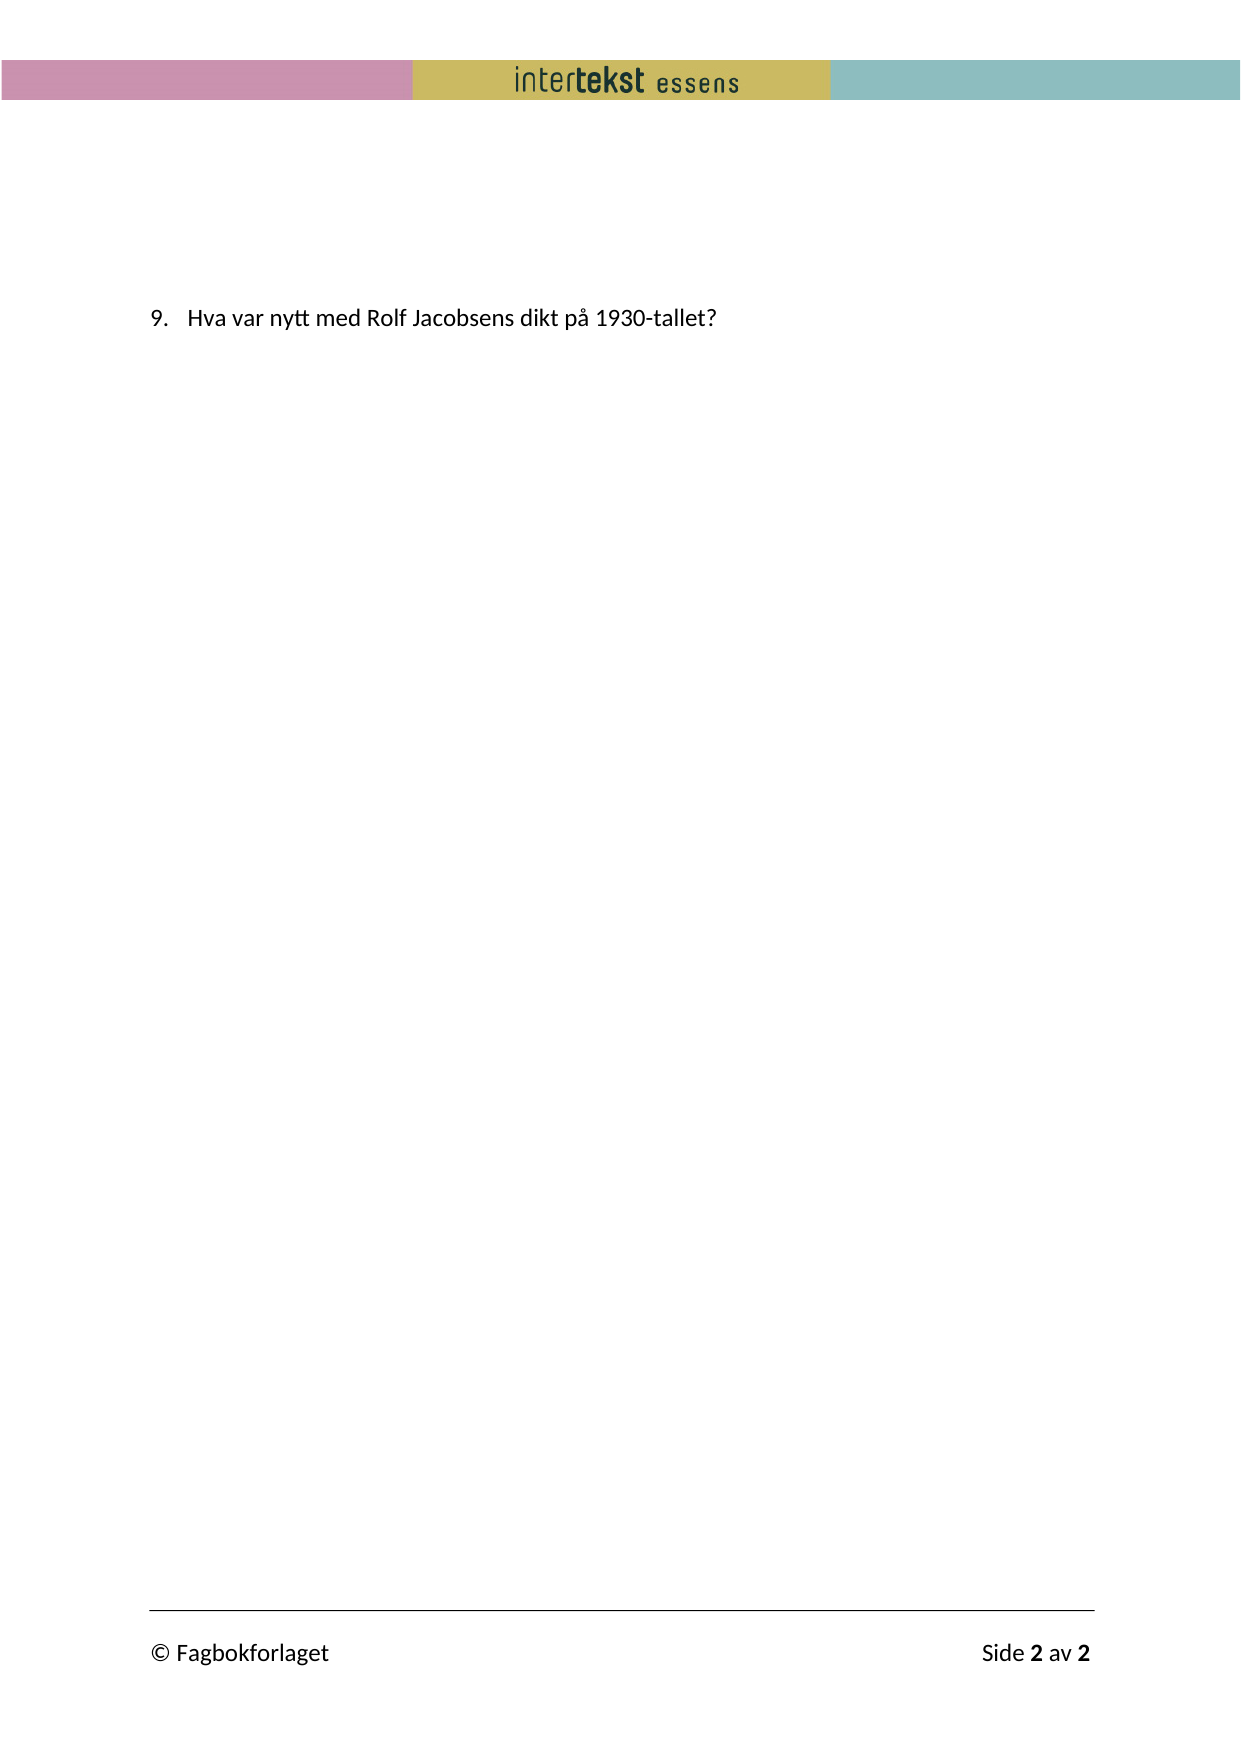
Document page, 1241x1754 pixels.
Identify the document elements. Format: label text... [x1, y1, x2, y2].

list Hva var nytt med Rolf Jacobsens dikt på 1930-tallet? [150, 303, 1090, 333]
picture [1, 60, 1241, 100]
